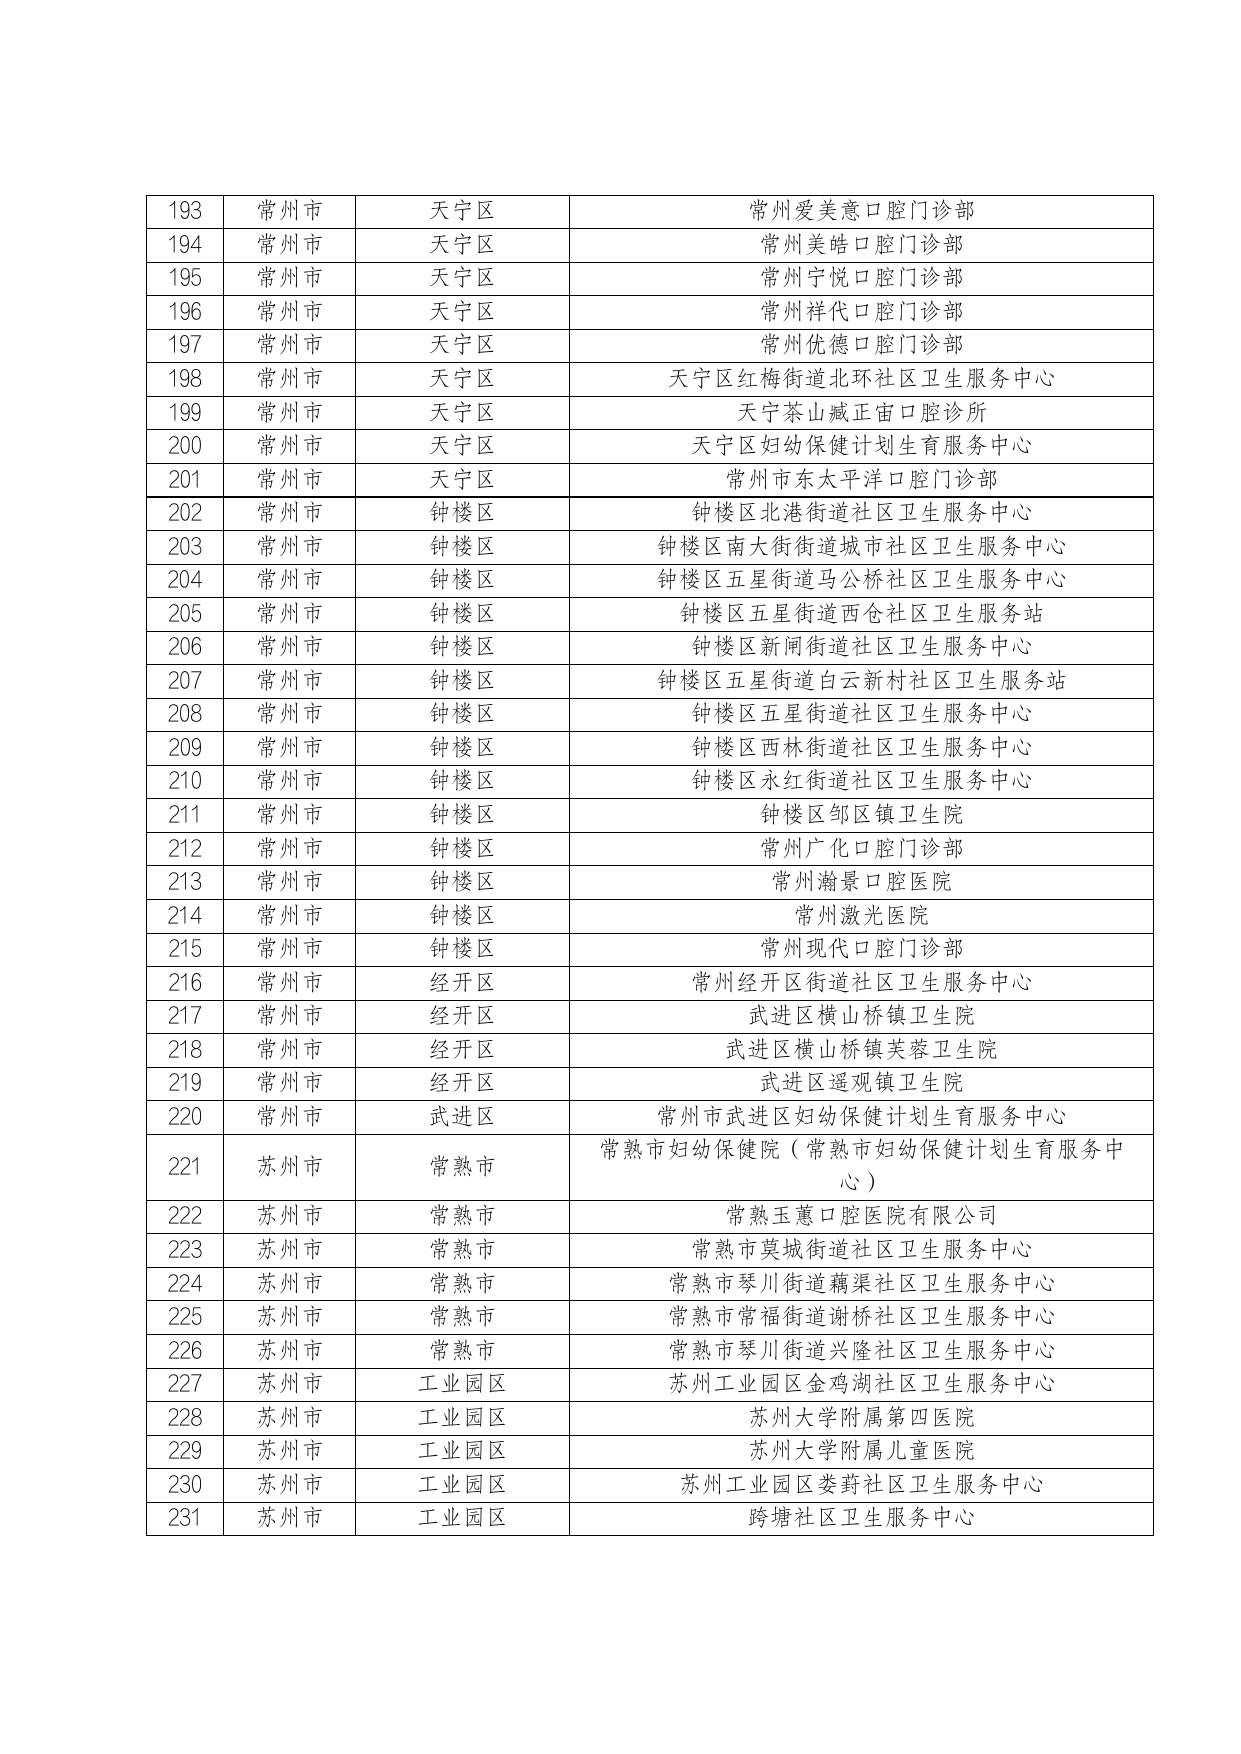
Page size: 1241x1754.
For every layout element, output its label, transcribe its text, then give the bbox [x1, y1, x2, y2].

table_cell 207 [147, 665, 223, 698]
table_cell 211 [147, 799, 223, 832]
table_cell 212 [147, 833, 223, 865]
table_cell 常州市 [224, 699, 355, 731]
table_cell 钟楼区 [356, 531, 569, 563]
table_cell 天宁区 [356, 296, 569, 329]
table_cell 常州祥代口腔门诊部 [570, 296, 1153, 329]
table_cell 天宁区 [356, 196, 569, 228]
table_cell 钟楼区 [356, 665, 569, 698]
table_cell 196 [147, 296, 223, 329]
table_cell 天宁区 [356, 363, 569, 396]
table_cell 工业园区 [356, 1503, 569, 1535]
table_cell 常州市 [224, 967, 355, 999]
table_cell 222 [147, 1201, 223, 1233]
table_cell 215 [147, 934, 223, 966]
table_cell 198 [147, 363, 223, 396]
table_cell 天宁区 [356, 229, 569, 262]
table_cell 钟楼区南大街街道城市社区卫生服务中心 [570, 531, 1153, 563]
table_cell 常州瀚景口腔医院 [570, 866, 1153, 899]
table_cell 钟楼区 [356, 699, 569, 731]
table_cell 天宁区 [356, 430, 569, 463]
table_cell 钟楼区 [356, 598, 569, 631]
table_cell 常州市 [224, 531, 355, 563]
table_cell 经开区 [356, 1034, 569, 1067]
table_cell 214 [147, 900, 223, 932]
table_cell 钟楼区 [356, 799, 569, 832]
table_cell 苏州市 [224, 1135, 355, 1200]
table_cell 200 [147, 430, 223, 463]
table_cell 常州市 [224, 464, 355, 496]
table_cell 常州市 [224, 1101, 355, 1134]
table_cell 常熟市琴川街道兴隆社区卫生服务中心 [570, 1335, 1153, 1367]
table_cell 常州激光医院 [570, 900, 1153, 932]
table_cell 常州市 [224, 430, 355, 463]
table_cell 常州市 [224, 732, 355, 765]
table_cell 武进区遥观镇卫生院 [570, 1068, 1153, 1100]
table_cell 苏州市 [224, 1335, 355, 1367]
table_cell 武进区横山桥镇卫生院 [570, 1001, 1153, 1033]
table_cell 钟楼区 [356, 632, 569, 664]
table_cell 苏州市 [224, 1436, 355, 1468]
table_cell 苏州市 [224, 1503, 355, 1535]
table_cell 常州市 [224, 598, 355, 631]
table_cell 219 [147, 1068, 223, 1100]
table_cell 经开区 [356, 1068, 569, 1100]
table_cell 常熟市莫城街道社区卫生服务中心 [570, 1234, 1153, 1267]
table_cell 天宁茶山臧正宙口腔诊所 [570, 397, 1153, 429]
table_cell 苏州市 [224, 1201, 355, 1233]
table_cell 常州市东太平洋口腔门诊部 [570, 464, 1153, 496]
table_cell 208 [147, 699, 223, 731]
table_cell 194 [147, 229, 223, 262]
table_cell 钟楼区五星街道白云新村社区卫生服务站 [570, 665, 1153, 698]
table_cell 常州市 [224, 1034, 355, 1067]
table_cell 206 [147, 632, 223, 664]
table_cell 210 [147, 766, 223, 798]
table_cell 常州市 [224, 665, 355, 698]
table_cell 常州市 [224, 799, 355, 832]
table_cell 钟楼区 [356, 833, 569, 865]
table_cell 220 [147, 1101, 223, 1134]
table_cell 218 [147, 1034, 223, 1067]
table_cell 常州现代口腔门诊部 [570, 934, 1153, 966]
table_cell 天宁区妇幼保健计划生育服务中心 [570, 430, 1153, 463]
table_cell 钟楼区 [356, 766, 569, 798]
table_cell 天宁区 [356, 397, 569, 429]
table_cell 常熟市 [356, 1301, 569, 1334]
table_cell 经开区 [356, 967, 569, 999]
table_cell 常州广化口腔门诊部 [570, 833, 1153, 865]
table_cell 常州宁悦口腔门诊部 [570, 263, 1153, 295]
table_cell 苏州工业园区金鸡湖社区卫生服务中心 [570, 1369, 1153, 1401]
table_cell 苏州工业园区娄葑社区卫生服务中心 [570, 1469, 1153, 1502]
table_cell 钟楼区 [356, 565, 569, 597]
table_cell 常州爱美意口腔门诊部 [570, 196, 1153, 228]
table_cell 常州市 [224, 498, 355, 530]
table_cell 常熟市妇幼保健院（常熟市妇幼保健计划生育服务中心） [570, 1135, 1153, 1200]
table_cell 230 [147, 1469, 223, 1502]
table_cell 常熟市 [356, 1234, 569, 1267]
table_cell 常州市 [224, 632, 355, 664]
table_cell 223 [147, 1234, 223, 1267]
table_cell 苏州市 [224, 1268, 355, 1300]
table_cell 231 [147, 1503, 223, 1535]
table_cell 常熟玉蕙口腔医院有限公司 [570, 1201, 1153, 1233]
table_cell 常州美皓口腔门诊部 [570, 229, 1153, 262]
table_cell 204 [147, 565, 223, 597]
table_cell 224 [147, 1268, 223, 1300]
table_cell 工业园区 [356, 1436, 569, 1468]
table_cell 常熟市 [356, 1201, 569, 1233]
table_cell 常州市 [224, 766, 355, 798]
table_cell 钟楼区北港街道社区卫生服务中心 [570, 498, 1153, 530]
table_cell 工业园区 [356, 1402, 569, 1434]
table_cell 工业园区 [356, 1369, 569, 1401]
table_cell 203 [147, 531, 223, 563]
table_cell 221 [147, 1135, 223, 1200]
table_cell 195 [147, 263, 223, 295]
table_cell 常州市 [224, 363, 355, 396]
table_cell 钟楼区永红街道社区卫生服务中心 [570, 766, 1153, 798]
table_cell 钟楼区 [356, 900, 569, 932]
table_cell 钟楼区西林街道社区卫生服务中心 [570, 732, 1153, 765]
table_cell 217 [147, 1001, 223, 1033]
table_cell 常州市 [224, 866, 355, 899]
table_cell 经开区 [356, 1001, 569, 1033]
table_cell 跨塘社区卫生服务中心 [570, 1503, 1153, 1535]
table_cell 钟楼区 [356, 732, 569, 765]
table_cell 常州市武进区妇幼保健计划生育服务中心 [570, 1101, 1153, 1134]
table_cell 苏州大学附属第四医院 [570, 1402, 1153, 1434]
table_cell 常州经开区街道社区卫生服务中心 [570, 967, 1153, 999]
table_cell 常州市 [224, 330, 355, 362]
table_cell 常州市 [224, 833, 355, 865]
table_cell 钟楼区新闸街道社区卫生服务中心 [570, 632, 1153, 664]
table_cell 常熟市 [356, 1135, 569, 1200]
table_cell 天宁区 [356, 263, 569, 295]
table_cell 武进区横山桥镇芙蓉卫生院 [570, 1034, 1153, 1067]
table_cell 227 [147, 1369, 223, 1401]
table_cell 226 [147, 1335, 223, 1367]
table_cell 216 [147, 967, 223, 999]
table_cell 常州市 [224, 397, 355, 429]
table_cell 常州市 [224, 196, 355, 228]
table_cell 武进区 [356, 1101, 569, 1134]
table_cell 钟楼区五星街道社区卫生服务中心 [570, 699, 1153, 731]
table_cell 常州市 [224, 263, 355, 295]
table_cell 常州市 [224, 565, 355, 597]
table_cell 天宁区 [356, 464, 569, 496]
table_cell 工业园区 [356, 1469, 569, 1502]
table_cell 苏州市 [224, 1234, 355, 1267]
table_cell 199 [147, 397, 223, 429]
table_cell 钟楼区 [356, 498, 569, 530]
table_cell 常州市 [224, 1068, 355, 1100]
table_cell 常州市 [224, 229, 355, 262]
table_cell 常州市 [224, 934, 355, 966]
table_cell 229 [147, 1436, 223, 1468]
table_cell 常熟市琴川街道藕渠社区卫生服务中心 [570, 1268, 1153, 1300]
table_cell 225 [147, 1301, 223, 1334]
table_cell 天宁区 [356, 330, 569, 362]
table_cell 193 [147, 196, 223, 228]
table_cell 天宁区红梅街道北环社区卫生服务中心 [570, 363, 1153, 396]
table_cell 常熟市 [356, 1268, 569, 1300]
table_cell 钟楼区五星街道马公桥社区卫生服务中心 [570, 565, 1153, 597]
table_cell 常熟市 [356, 1335, 569, 1367]
table_cell 228 [147, 1402, 223, 1434]
table_cell 苏州大学附属儿童医院 [570, 1436, 1153, 1468]
table_cell 202 [147, 498, 223, 530]
table_cell 苏州市 [224, 1402, 355, 1434]
table_cell 197 [147, 330, 223, 362]
table_cell 常熟市常福街道谢桥社区卫生服务中心 [570, 1301, 1153, 1334]
table_cell 钟楼区邹区镇卫生院 [570, 799, 1153, 832]
table_cell 209 [147, 732, 223, 765]
table_cell 常州优德口腔门诊部 [570, 330, 1153, 362]
table_cell 钟楼区 [356, 866, 569, 899]
table_cell 常州市 [224, 900, 355, 932]
table_cell 苏州市 [224, 1369, 355, 1401]
table_cell 205 [147, 598, 223, 631]
table_cell 钟楼区 [356, 934, 569, 966]
table_cell 常州市 [224, 1001, 355, 1033]
table_cell 201 [147, 464, 223, 496]
table_cell 常州市 [224, 296, 355, 329]
table_cell 苏州市 [224, 1469, 355, 1502]
table_cell 钟楼区五星街道西仓社区卫生服务站 [570, 598, 1153, 631]
table_cell 213 [147, 866, 223, 899]
table_cell 苏州市 [224, 1301, 355, 1334]
